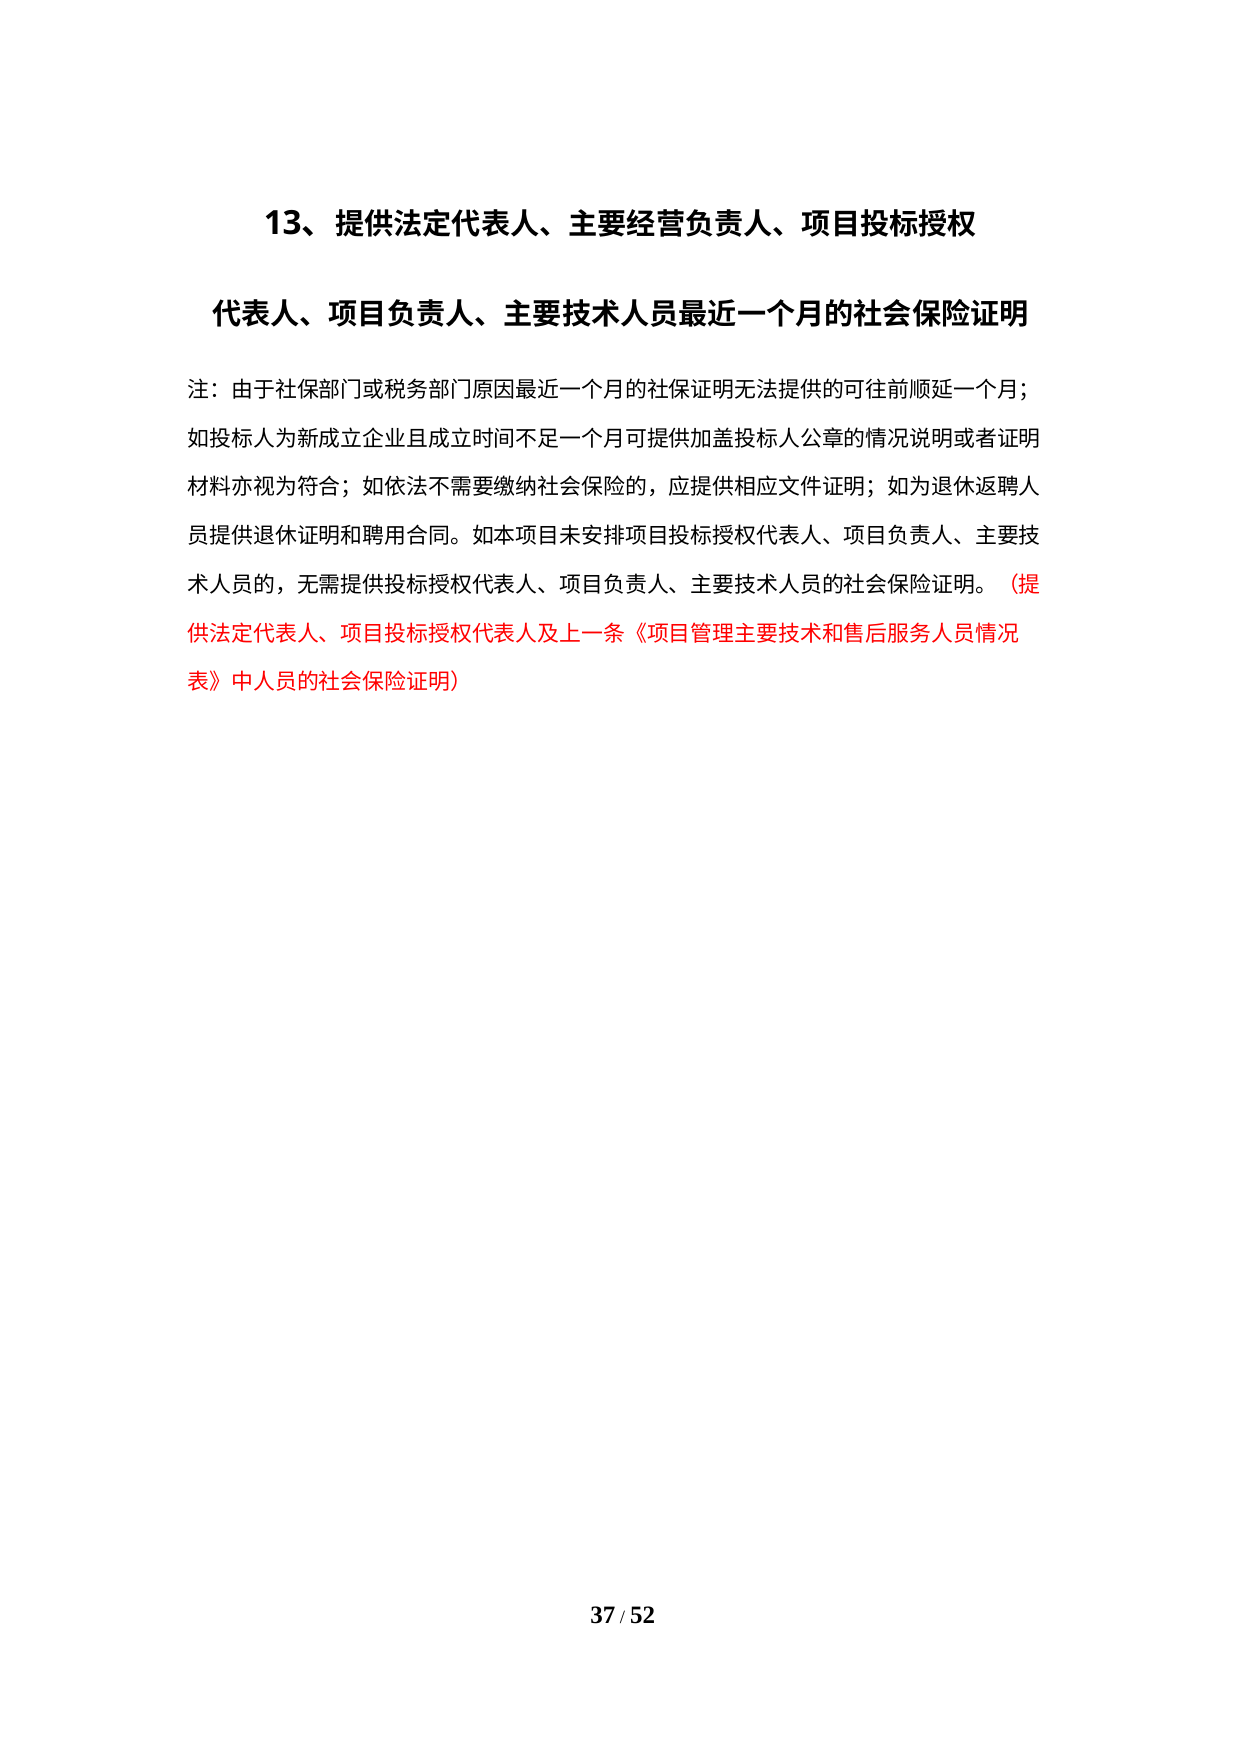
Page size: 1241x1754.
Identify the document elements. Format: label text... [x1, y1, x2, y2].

subtitle 代表人、项目负责人、主要技术人员最近一个月的社会保险证明 [187, 279, 1053, 344]
text 注：由于社保部门或税务部门原因最近一个月的社保证明无法提供的可往前顺延一个月；如投标人为新成立企业且成立时间不足一个月可提供加盖投标人公章的情况说明或者证明材料亦视为符合；如依法不需要缴纳社会保险的，应提供相应文件证明；如为退休返聘人员提供退休证明和聘用合同。如本项目未安排项目投标授权代表人、项目负责人、主要技术人员的，无需提供投标授权代表人、项目负责人、主要技术人员的社会保险证明。（提供法定代表人、项目投标授权代表人及上一条《项目管理主要技术和售后服务人员情况表》中人员的社会保险证明） [187, 371, 1053, 696]
subtitle 13、提供法定代表人、主要经营负责人、项目投标授权 [187, 187, 1053, 252]
